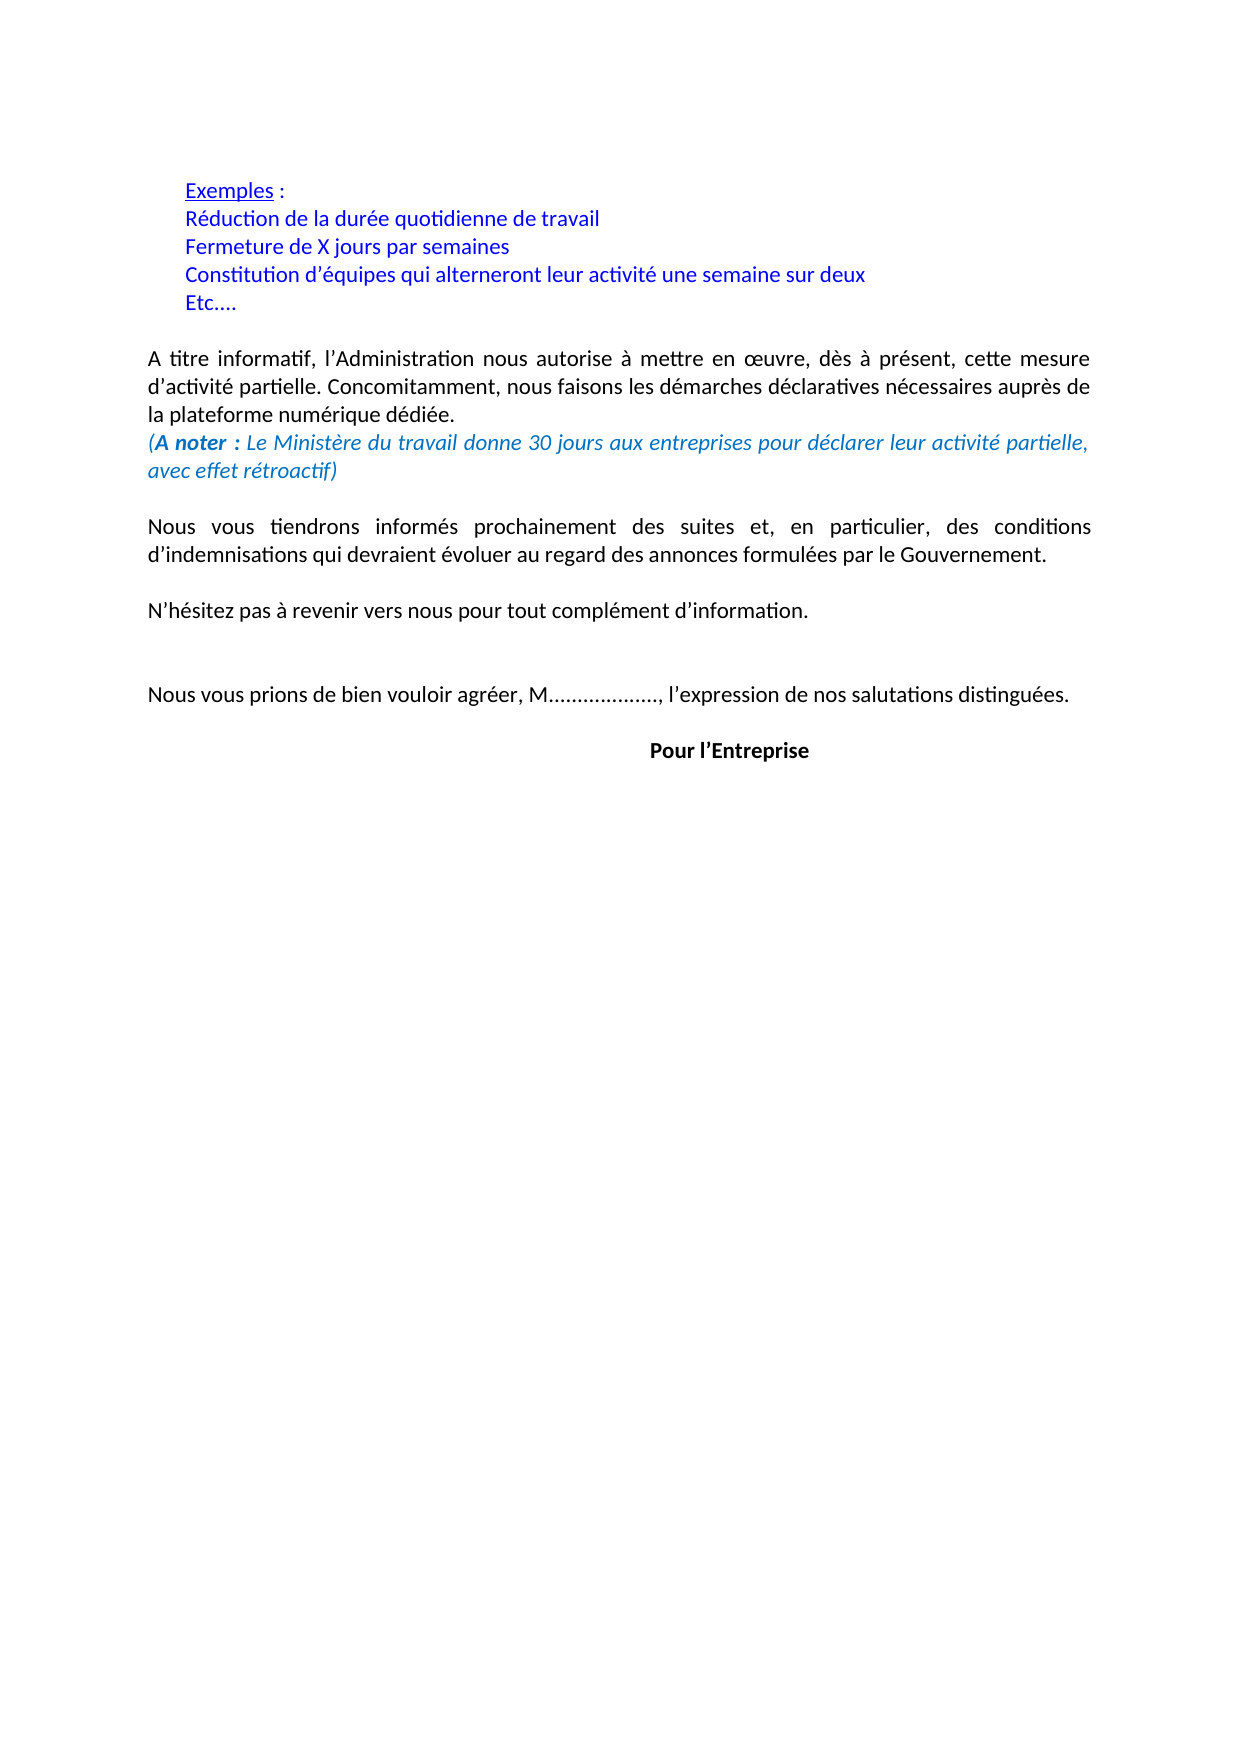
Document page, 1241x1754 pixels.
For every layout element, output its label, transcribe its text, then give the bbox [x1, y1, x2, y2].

text Fermeture de X jours par semaines [185, 232, 1092, 260]
text N’hésitez pas à revenir vers nous pour tout complément d’information. [148, 596, 1092, 624]
text Nous vous prions de bien vouloir agréer, M..................., l’expression de nos salutations distinguées. [148, 680, 1092, 708]
text Etc.... [185, 288, 1092, 316]
text A titre informatif, l’Administration nous autorise à mettre en œuvre, dès à présent, cette mesure d’activité partielle. Concomitamment, nous faisons les démarches déclaratives nécessaires auprès de la plateforme numérique dédiée. [148, 344, 1092, 428]
text Pour l’Entreprise [650, 736, 1092, 764]
text Nous vous tiendrons informés prochainement des suites et, en particulier, des conditions d’indemnisations qui devraient évoluer au regard des annonces formulées par le Gouvernement. [148, 512, 1092, 568]
text (A noter : Le Ministère du travail donne 30 jours aux entreprises pour déclarer leur activité partielle, avec effet rétroactif) [148, 428, 1092, 484]
text Constitution d’équipes qui alterneront leur activité une semaine sur deux [185, 260, 1092, 288]
text Exemples : [185, 176, 1092, 204]
text Réduction de la durée quotidienne de travail [185, 204, 1092, 232]
